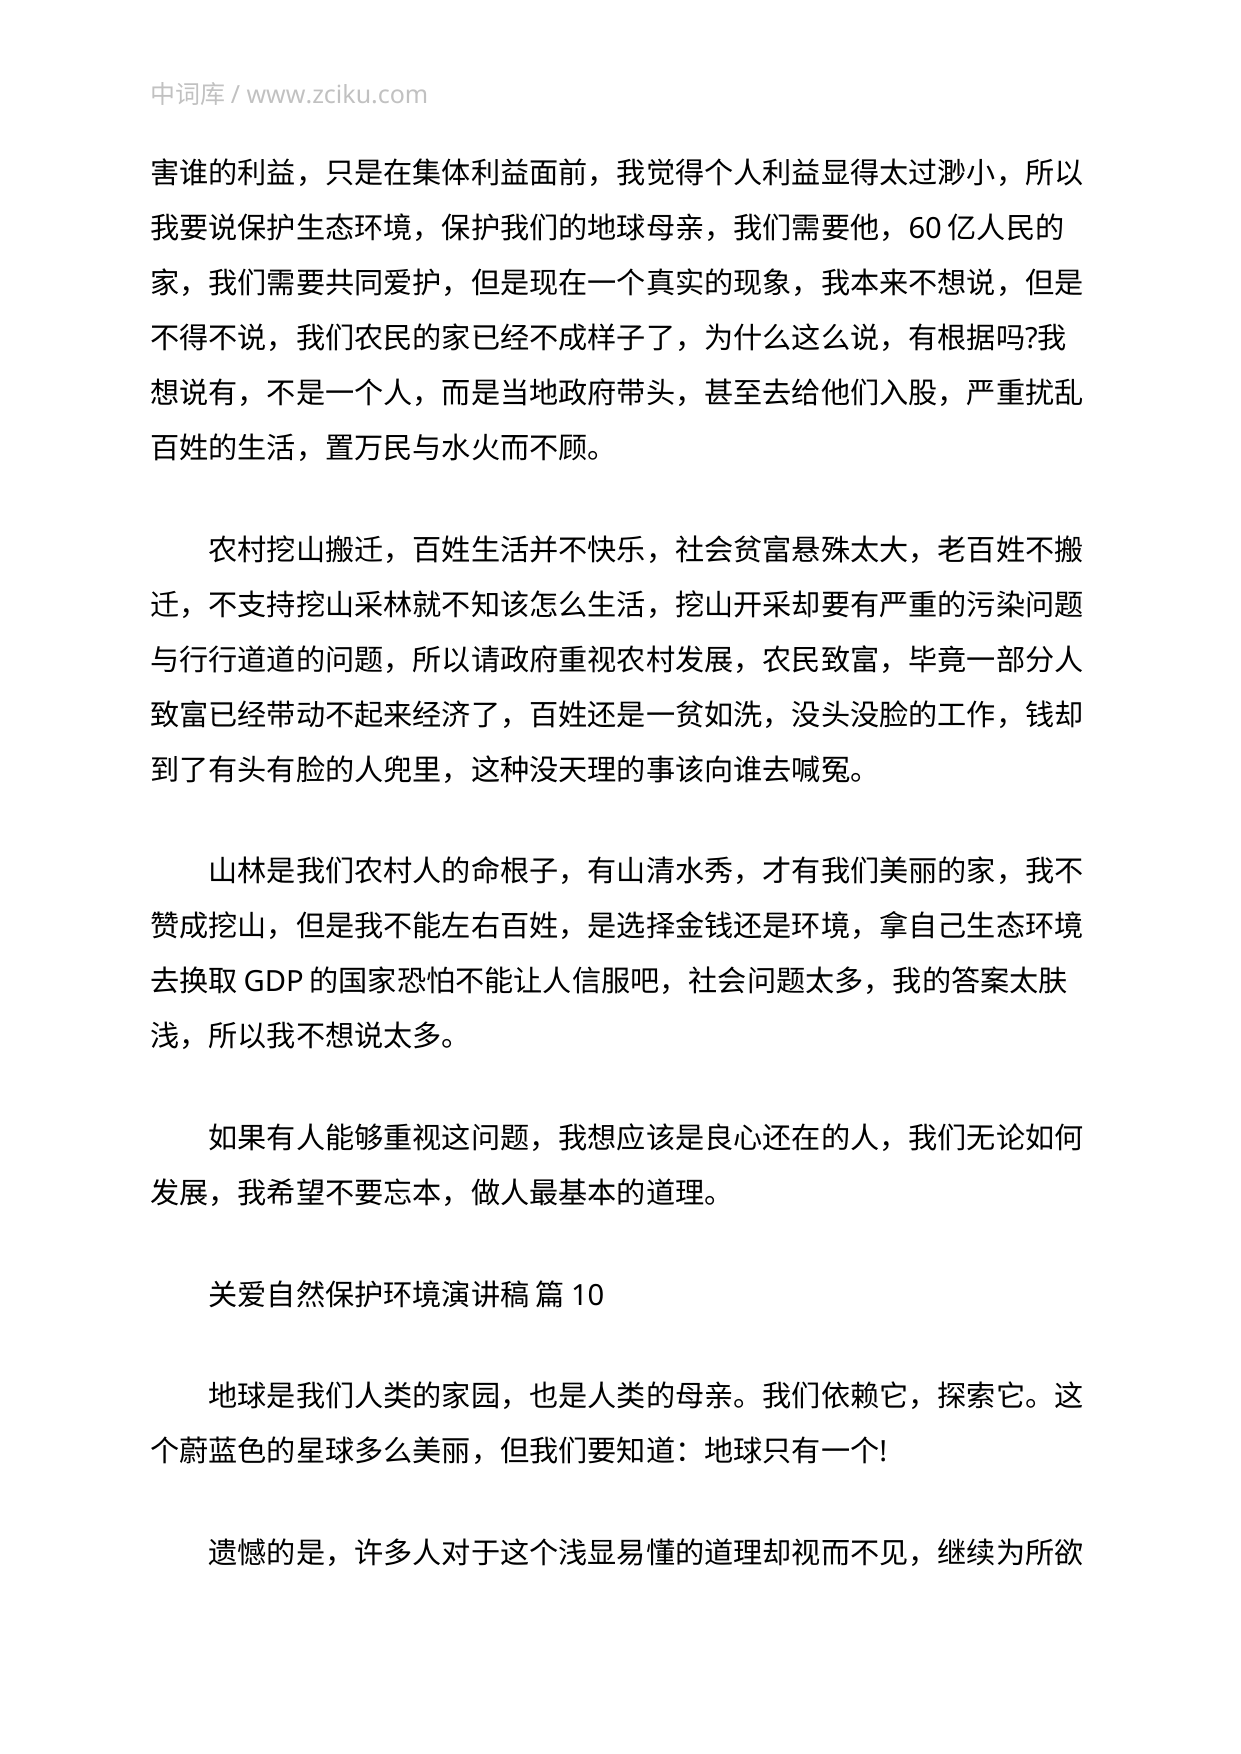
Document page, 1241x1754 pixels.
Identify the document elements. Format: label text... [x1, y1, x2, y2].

text 如果有人能够重视这问题，我想应该是良心还在的人，我们无论如何发展，我希望不要忘本，做人最基本的道理。 [150, 1114, 1090, 1212]
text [150, 1530, 1090, 1572]
text 山林是我们农村人的命根子，有山清水秀，才有我们美丽的家，我不赞成挖山，但是我不能左右百姓，是选择金钱还是环境，拿自己生态环境去换取GDP的国家恐怕不能让人信服吧，社会问题太多，我的答案太肤浅，所以我不想说太多。 [150, 848, 1090, 1055]
text 地球是我们人类的家园，也是人类的母亲。我们依赖它，探索它。这个蔚蓝色的星球多么美丽，但我们要知道：地球只有一个! [150, 1373, 1090, 1470]
text 关爱自然保护环境演讲稿 篇10 [150, 1271, 1090, 1313]
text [150, 150, 1090, 467]
text 农村挖山搬迁，百姓生活并不快乐，社会贫富悬殊太大，老百姓不搬迁，不支持挖山采林就不知该怎么生活，挖山开采却要有严重的污染问题与行行道道的问题，所以请政府重视农村发展，农民致富，毕竟一部分人致富已经带动不起来经济了，百姓还是一贫如洗，没头没脸的工作，钱却到了有头有脸的人兜里，这种没天理的事该向谁去喊冤。 [150, 526, 1090, 788]
